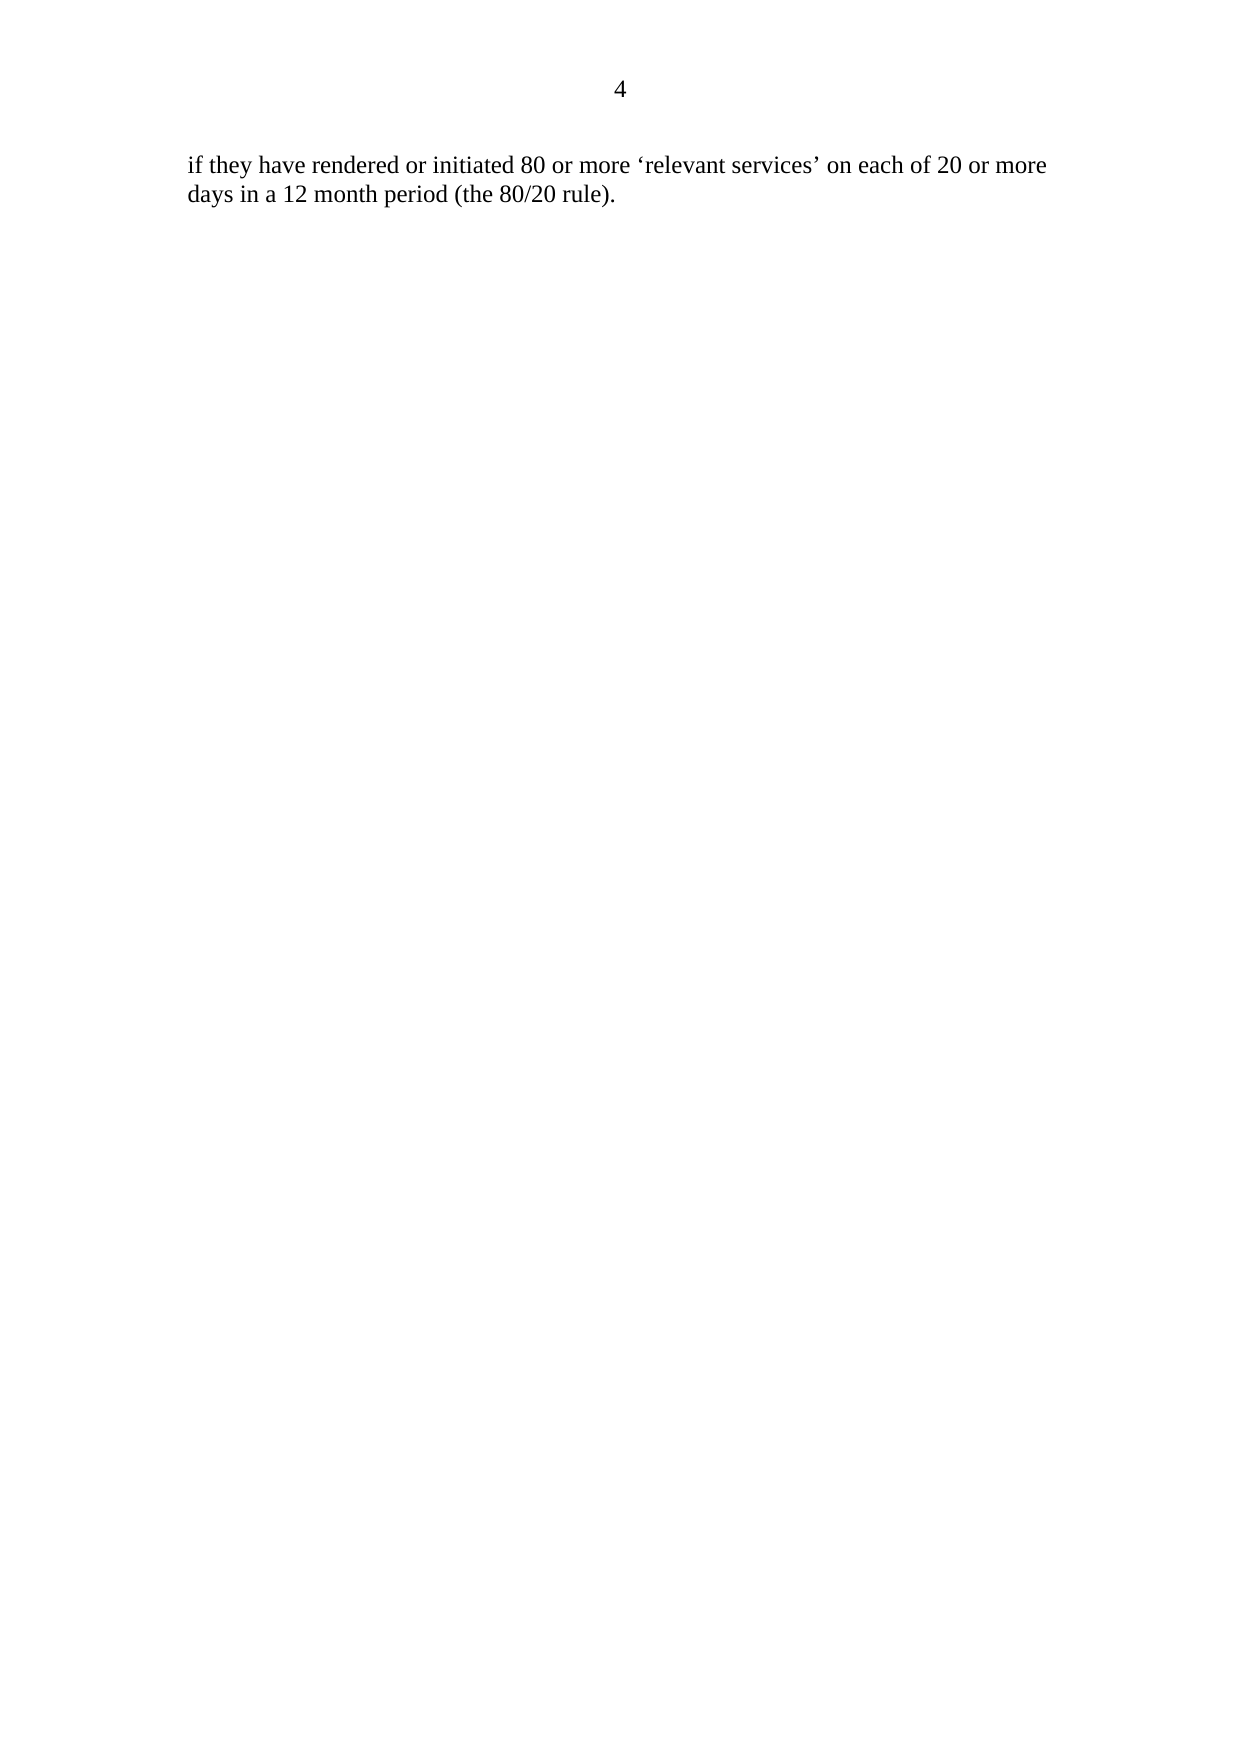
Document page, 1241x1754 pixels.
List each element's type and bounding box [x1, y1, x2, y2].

text [187, 150, 1053, 207]
